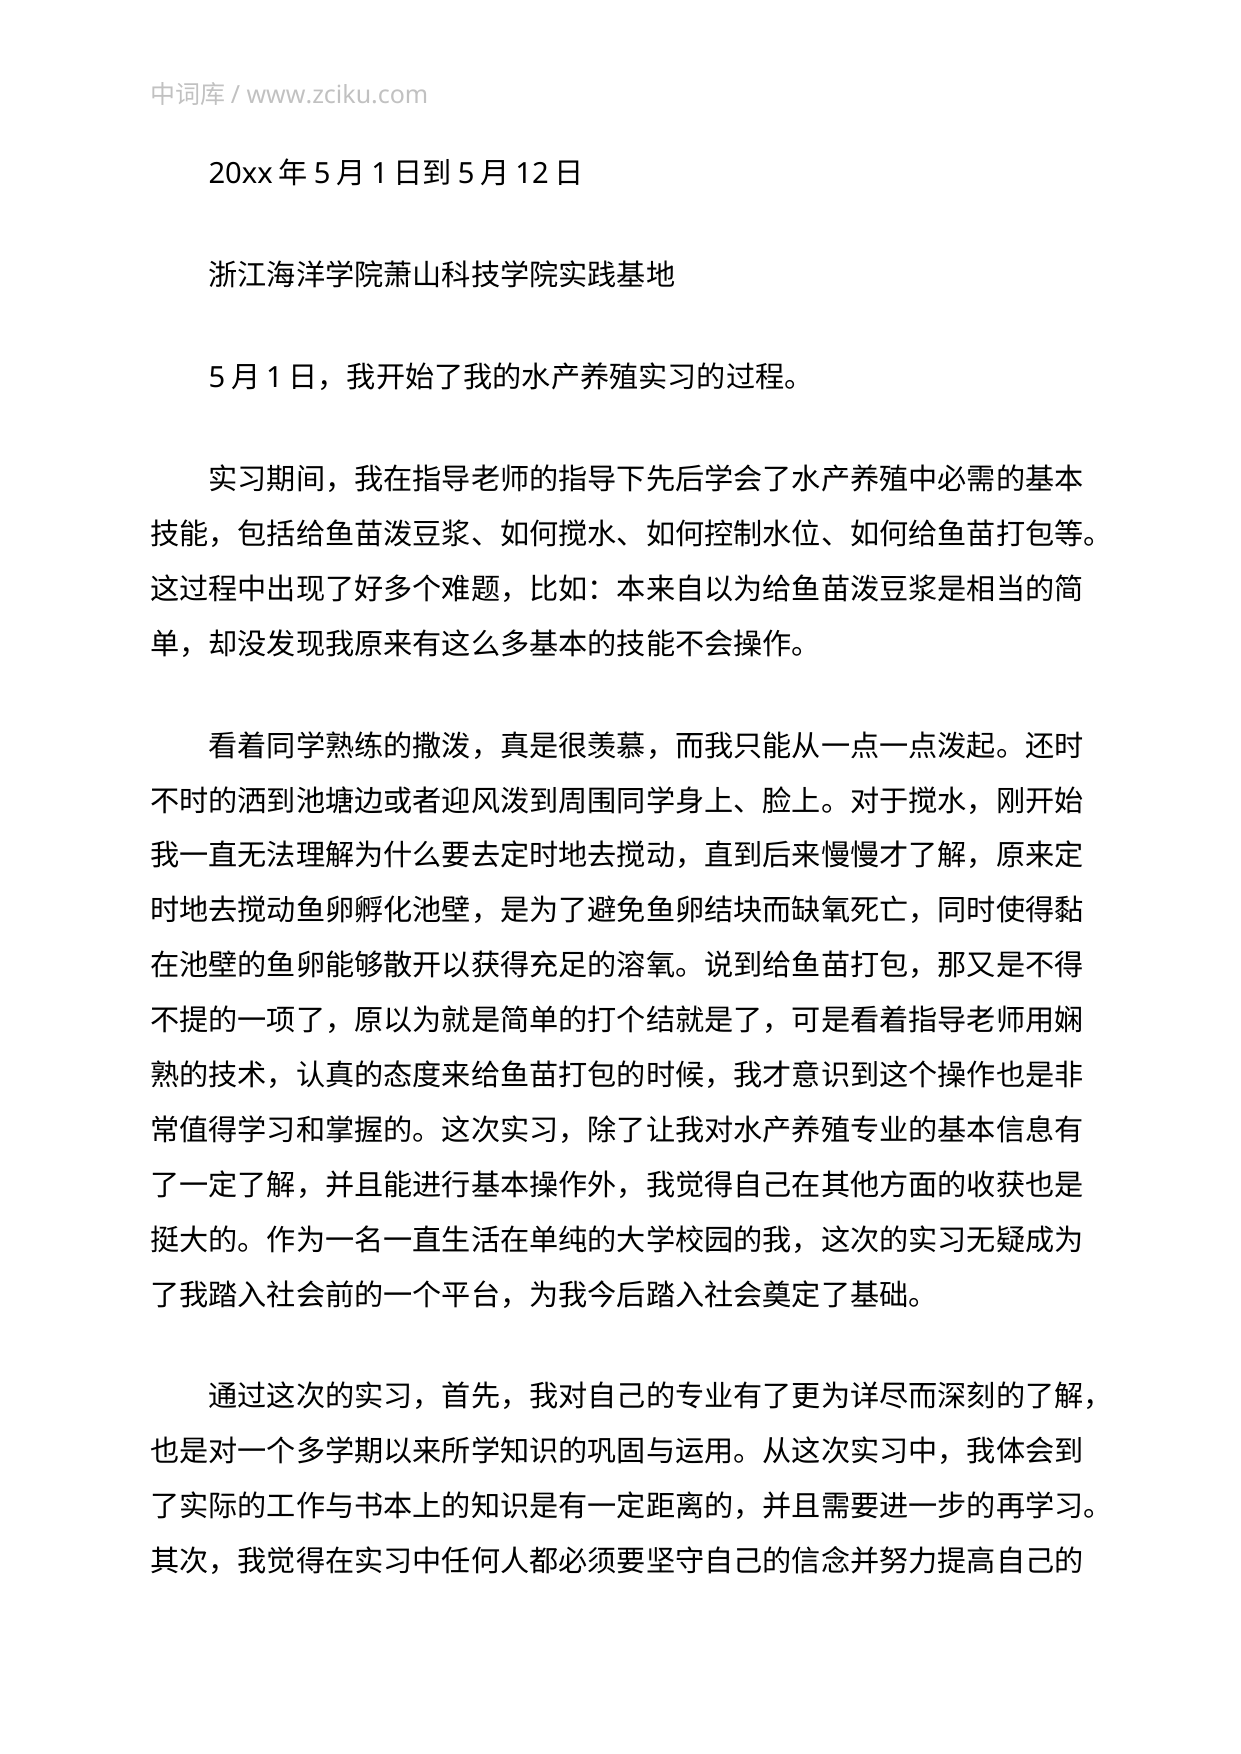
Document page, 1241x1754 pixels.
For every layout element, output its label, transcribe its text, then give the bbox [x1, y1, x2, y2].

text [150, 1373, 1090, 1580]
text 5月1日，我开始了我的水产养殖实习的过程。 [150, 354, 1090, 396]
text 浙江海洋学院萧山科技学院实践基地 [150, 252, 1090, 294]
text 实习期间，我在指导老师的指导下先后学会了水产养殖中必需的基本技能，包括给鱼苗泼豆浆、如何搅水、如何控制水位、如何给鱼苗打包等。这过程中出现了好多个难题，比如：本来自以为给鱼苗泼豆浆是相当的简单，却没发现我原来有这么多基本的技能不会操作。 [150, 456, 1090, 663]
text 看着同学熟练的撒泼，真是很羡慕，而我只能从一点一点泼起。还时不时的洒到池塘边或者迎风泼到周围同学身上、脸上。对于搅水，刚开始我一直无法理解为什么要去定时地去搅动，直到后来慢慢才了解，原来定时地去搅动鱼卵孵化池壁，是为了避免鱼卵结块而缺氧死亡，同时使得黏在池壁的鱼卵能够散开以获得充足的溶氧。说到给鱼苗打包，那又是不得不提的一项了，原以为就是简单的打个结就是了，可是看着指导老师用娴熟的技术，认真的态度来给鱼苗打包的时候，我才意识到这个操作也是非常值得学习和掌握的。这次实习，除了让我对水产养殖专业的基本信息有了一定了解，并且能进行基本操作外，我觉得自己在其他方面的收获也是挺大的。作为一名一直生活在单纯的大学校园的我，这次的实习无疑成为了我踏入社会前的一个平台，为我今后踏入社会奠定了基础。 [150, 722, 1090, 1313]
text 20xx年5月1日到5月12日 [150, 150, 1090, 192]
